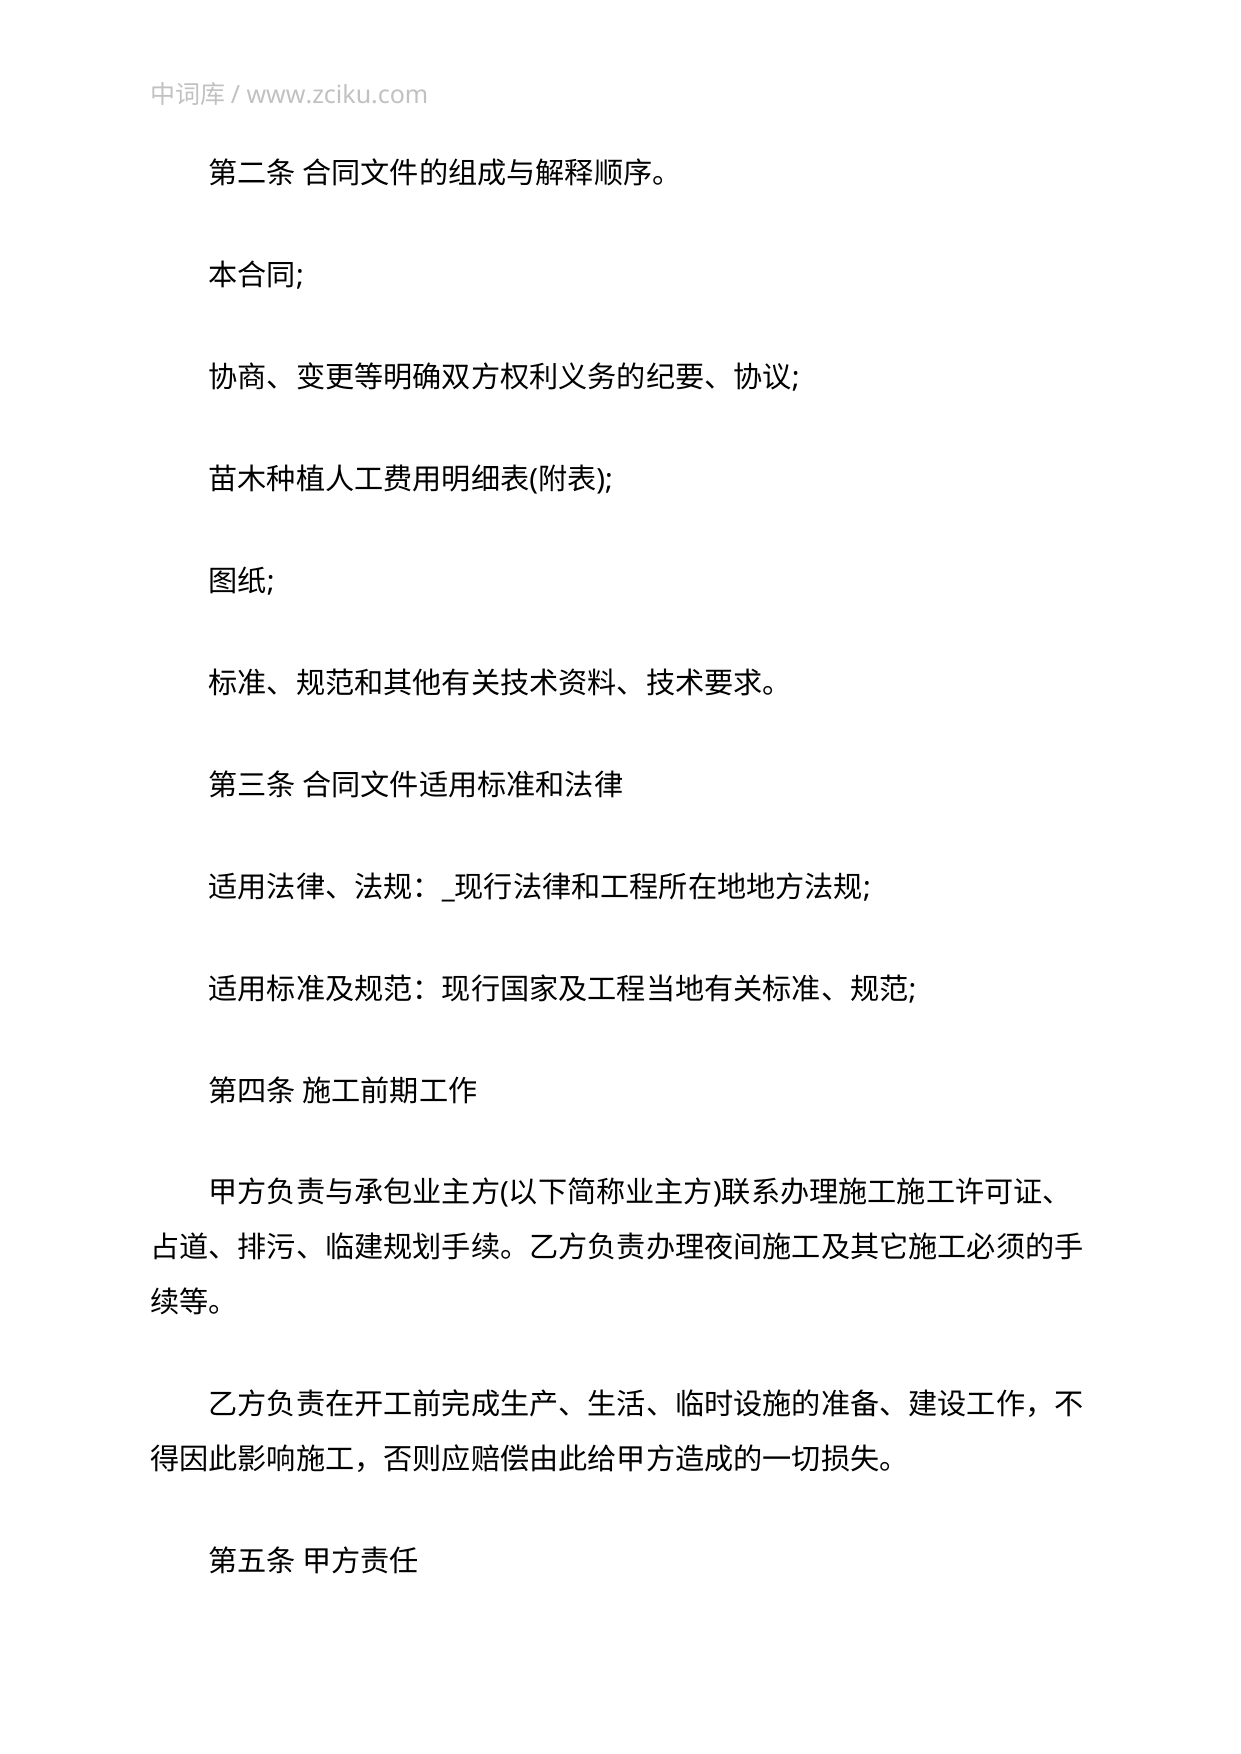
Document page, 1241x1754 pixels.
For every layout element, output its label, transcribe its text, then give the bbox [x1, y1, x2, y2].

text 适用法律、法规：_现行法律和工程所在地地方法规; [150, 863, 1090, 906]
text 第二条 合同文件的组成与解释顺序。 [150, 150, 1090, 192]
text 协商、变更等明确双方权利义务的纪要、协议; [150, 354, 1090, 396]
text 甲方负责与承包业主方(以下简称业主方)联系办理施工施工许可证、占道、排污、临建规划手续。乙方负责办理夜间施工及其它施工必须的手续等。 [150, 1169, 1090, 1321]
text 第五条 甲方责任 [150, 1537, 1090, 1579]
text 第三条 合同文件适用标准和法律 [150, 761, 1090, 804]
text 标准、规范和其他有关技术资料、技术要求。 [150, 660, 1090, 702]
text 图纸; [150, 558, 1090, 600]
text 适用标准及规范：现行国家及工程当地有关标准、规范; [150, 965, 1090, 1008]
text 苗木种植人工费用明细表(附表); [150, 456, 1090, 498]
text 第四条 施工前期工作 [150, 1067, 1090, 1109]
text 乙方负责在开工前完成生产、生活、临时设施的准备、建设工作，不得因此影响施工，否则应赔偿由此给甲方造成的一切损失。 [150, 1381, 1090, 1478]
text 本合同; [150, 252, 1090, 294]
